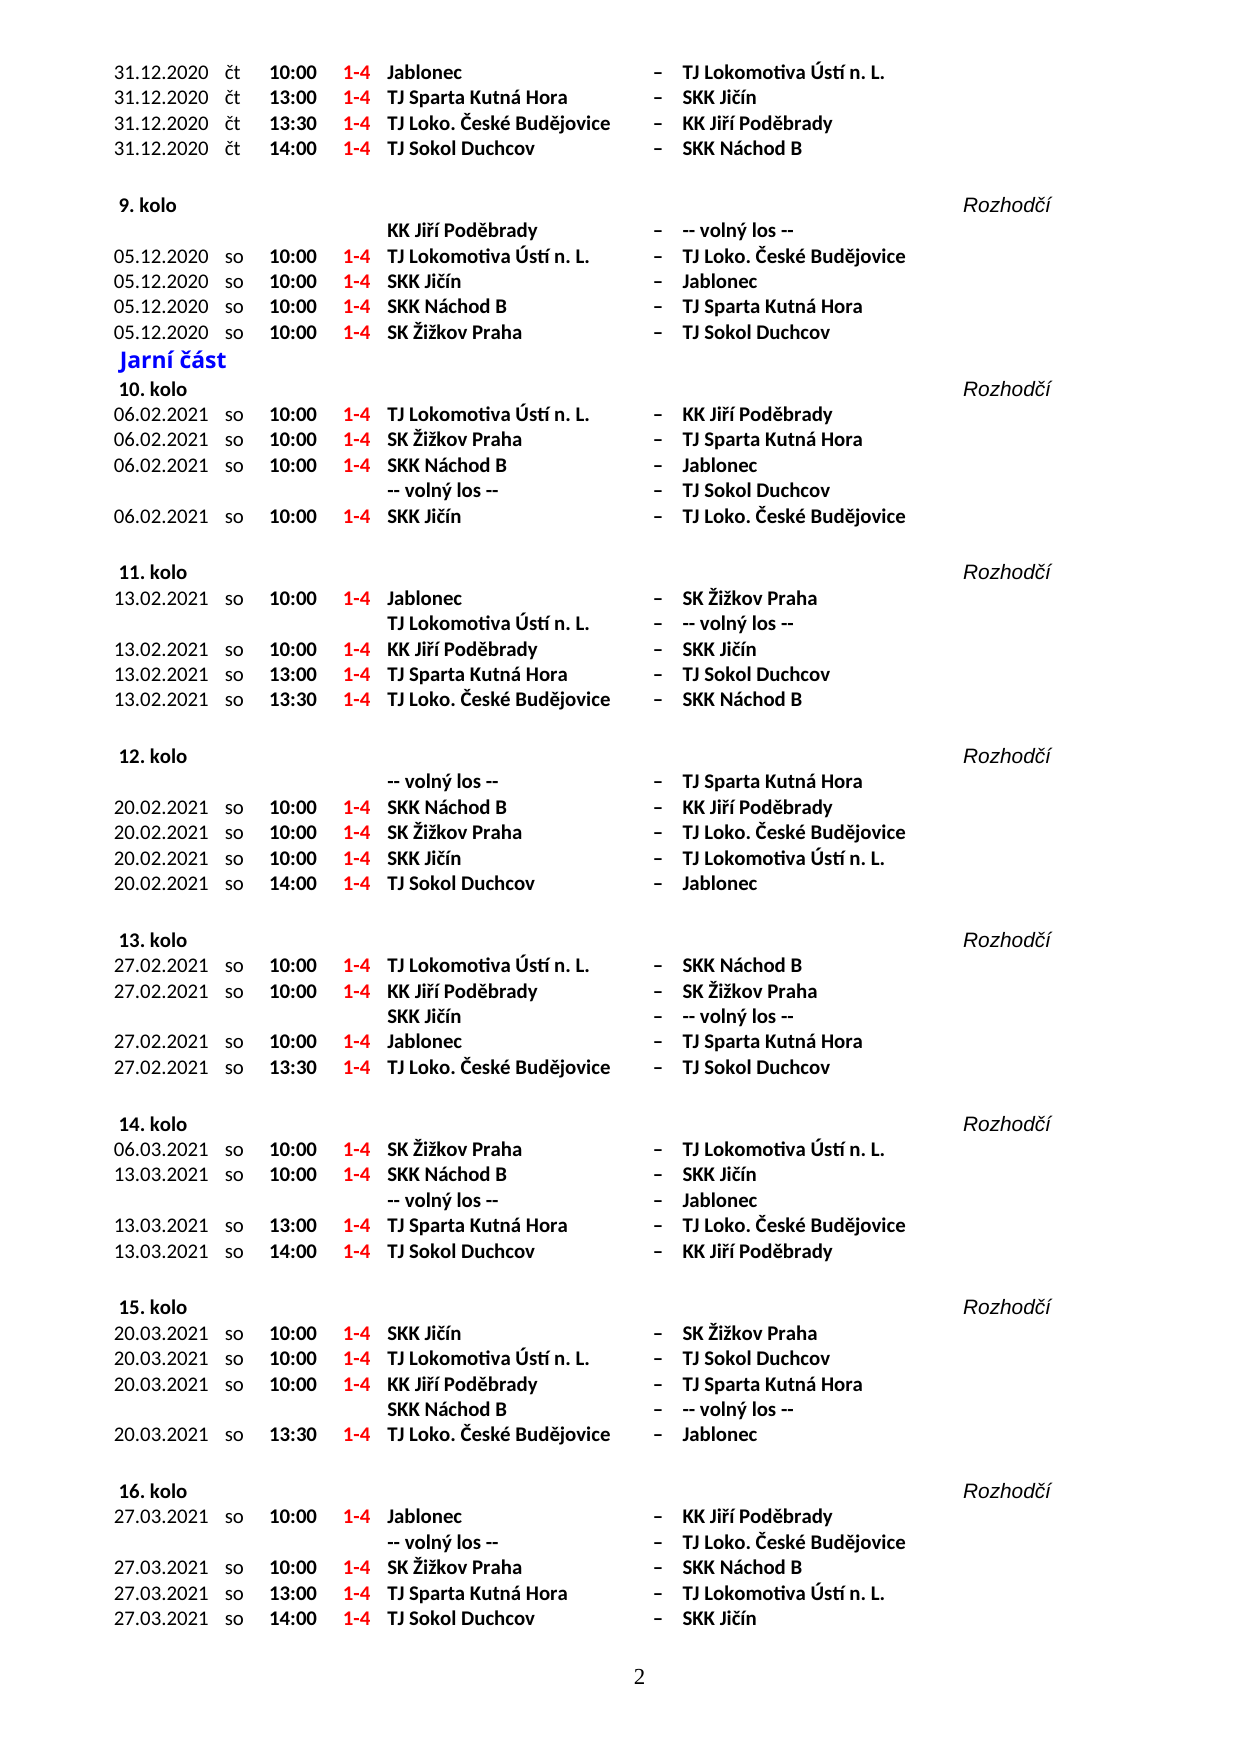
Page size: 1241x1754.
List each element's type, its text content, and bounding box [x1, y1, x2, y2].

text 06.02.2021 so 10:00 1-4 TJ Lokomotiva Ústí n. L. – KK Jiří Poděbrady [114, 401, 1137, 427]
text 20.02.2021 so 10:00 1-4 SK Žižkov Praha – TJ Loko. České Budějovice [114, 819, 1137, 845]
text SKK Jičín – -- volný los -- [114, 1003, 1137, 1029]
text 06.02.2021 so 10:00 1-4 SK Žižkov Praha – TJ Sparta Kutná Hora [114, 427, 1137, 452]
text 31.12.2020 čt 13:30 1-4 TJ Loko. České Budějovice – KK Jiří Poděbrady [114, 110, 1137, 135]
text 27.02.2021 so 10:00 1-4 Jablonec – TJ Sparta Kutná Hora [114, 1029, 1137, 1054]
text KK Jiří Poděbrady – -- volný los -- [114, 217, 1137, 243]
text 16. kolo Rozhodčí [114, 1447, 1137, 1504]
text 31.12.2020 čt 13:00 1-4 TJ Sparta Kutná Hora – SKK Jičín [114, 84, 1137, 110]
text 27.03.2021 so 13:00 1-4 TJ Sparta Kutná Hora – TJ Lokomotiva Ústí n. L. [114, 1580, 1137, 1605]
text -- volný los -- – TJ Sparta Kutná Hora [114, 769, 1137, 794]
text 13.03.2021 so 14:00 1-4 TJ Sokol Duchcov – KK Jiří Poděbrady [114, 1238, 1137, 1263]
text 06.02.2021 so 10:00 1-4 SKK Jičín – TJ Loko. České Budějovice [114, 503, 1137, 528]
text 20.02.2021 so 14:00 1-4 TJ Sokol Duchcov – Jablonec [114, 870, 1137, 896]
text 20.02.2021 so 10:00 1-4 SKK Jičín – TJ Lokomotiva Ústí n. L. [114, 845, 1137, 870]
text 14. kolo Rozhodčí [114, 1079, 1137, 1136]
text 13.02.2021 so 10:00 1-4 KK Jiří Poděbrady – SKK Jičín [114, 636, 1137, 661]
text 05.12.2020 so 10:00 1-4 TJ Lokomotiva Ústí n. L. – TJ Loko. České Budějovice [114, 243, 1137, 268]
text 12. kolo Rozhodčí [114, 712, 1137, 769]
text 20.03.2021 so 10:00 1-4 TJ Lokomotiva Ústí n. L. – TJ Sokol Duchcov [114, 1345, 1137, 1371]
text 15. kolo Rozhodčí [114, 1263, 1137, 1320]
text 13. kolo Rozhodčí [114, 896, 1137, 952]
text 05.12.2020 so 10:00 1-4 SK Žižkov Praha – TJ Sokol Duchcov [114, 319, 1137, 344]
text 20.03.2021 so 10:00 1-4 KK Jiří Poděbrady – TJ Sparta Kutná Hora [114, 1371, 1137, 1396]
text 27.03.2021 so 10:00 1-4 SK Žižkov Praha – SKK Náchod B [114, 1554, 1137, 1580]
text 13.02.2021 so 13:00 1-4 TJ Sparta Kutná Hora – TJ Sokol Duchcov [114, 661, 1137, 687]
text 13.02.2021 so 13:30 1-4 TJ Loko. České Budějovice – SKK Náchod B [114, 687, 1137, 712]
text 05.12.2020 so 10:00 1-4 SKK Náchod B – TJ Sparta Kutná Hora [114, 294, 1137, 319]
text 13.03.2021 so 10:00 1-4 SKK Náchod B – SKK Jičín [114, 1162, 1137, 1187]
text 27.02.2021 so 13:30 1-4 TJ Loko. České Budějovice – TJ Sokol Duchcov [114, 1054, 1137, 1079]
text SKK Náchod B – -- volný los -- [114, 1396, 1137, 1422]
text 20.02.2021 so 10:00 1-4 SKK Náchod B – KK Jiří Poděbrady [114, 794, 1137, 819]
text 31.12.2020 čt 14:00 1-4 TJ Sokol Duchcov – SKK Náchod B [114, 135, 1137, 161]
text 9. kolo Rozhodčí [114, 161, 1137, 217]
text -- volný los -- – TJ Sokol Duchcov [114, 477, 1137, 503]
text 05.12.2020 so 10:00 1-4 SKK Jičín – Jablonec [114, 268, 1137, 294]
text 20.03.2021 so 10:00 1-4 SKK Jičín – SK Žižkov Praha [114, 1320, 1137, 1345]
text 13.03.2021 so 13:00 1-4 TJ Sparta Kutná Hora – TJ Loko. České Budějovice [114, 1212, 1137, 1238]
text TJ Lokomotiva Ústí n. L. – -- volný los -- [114, 610, 1137, 636]
text 31.12.2020 čt 10:00 1-4 Jablonec – TJ Lokomotiva Ústí n. L. [114, 59, 1137, 84]
text -- volný los -- – TJ Loko. České Budějovice [114, 1529, 1137, 1554]
text -- volný los -- – Jablonec [114, 1187, 1137, 1212]
text 06.03.2021 so 10:00 1-4 SK Žižkov Praha – TJ Lokomotiva Ústí n. L. [114, 1136, 1137, 1162]
text 11. kolo Rozhodčí [114, 528, 1137, 585]
text 27.02.2021 so 10:00 1-4 TJ Lokomotiva Ústí n. L. – SKK Náchod B [114, 952, 1137, 978]
text 06.02.2021 so 10:00 1-4 SKK Náchod B – Jablonec [114, 452, 1137, 477]
text 10. kolo Rozhodčí [114, 344, 1137, 401]
text 13.02.2021 so 10:00 1-4 Jablonec – SK Žižkov Praha [114, 585, 1137, 610]
text 27.02.2021 so 10:00 1-4 KK Jiří Poděbrady – SK Žižkov Praha [114, 978, 1137, 1003]
text 20.03.2021 so 13:30 1-4 TJ Loko. České Budějovice – Jablonec [114, 1422, 1137, 1447]
text 27.03.2021 so 10:00 1-4 Jablonec – KK Jiří Poděbrady [114, 1504, 1137, 1529]
text 27.03.2021 so 14:00 1-4 TJ Sokol Duchcov – SKK Jičín [114, 1605, 1137, 1631]
